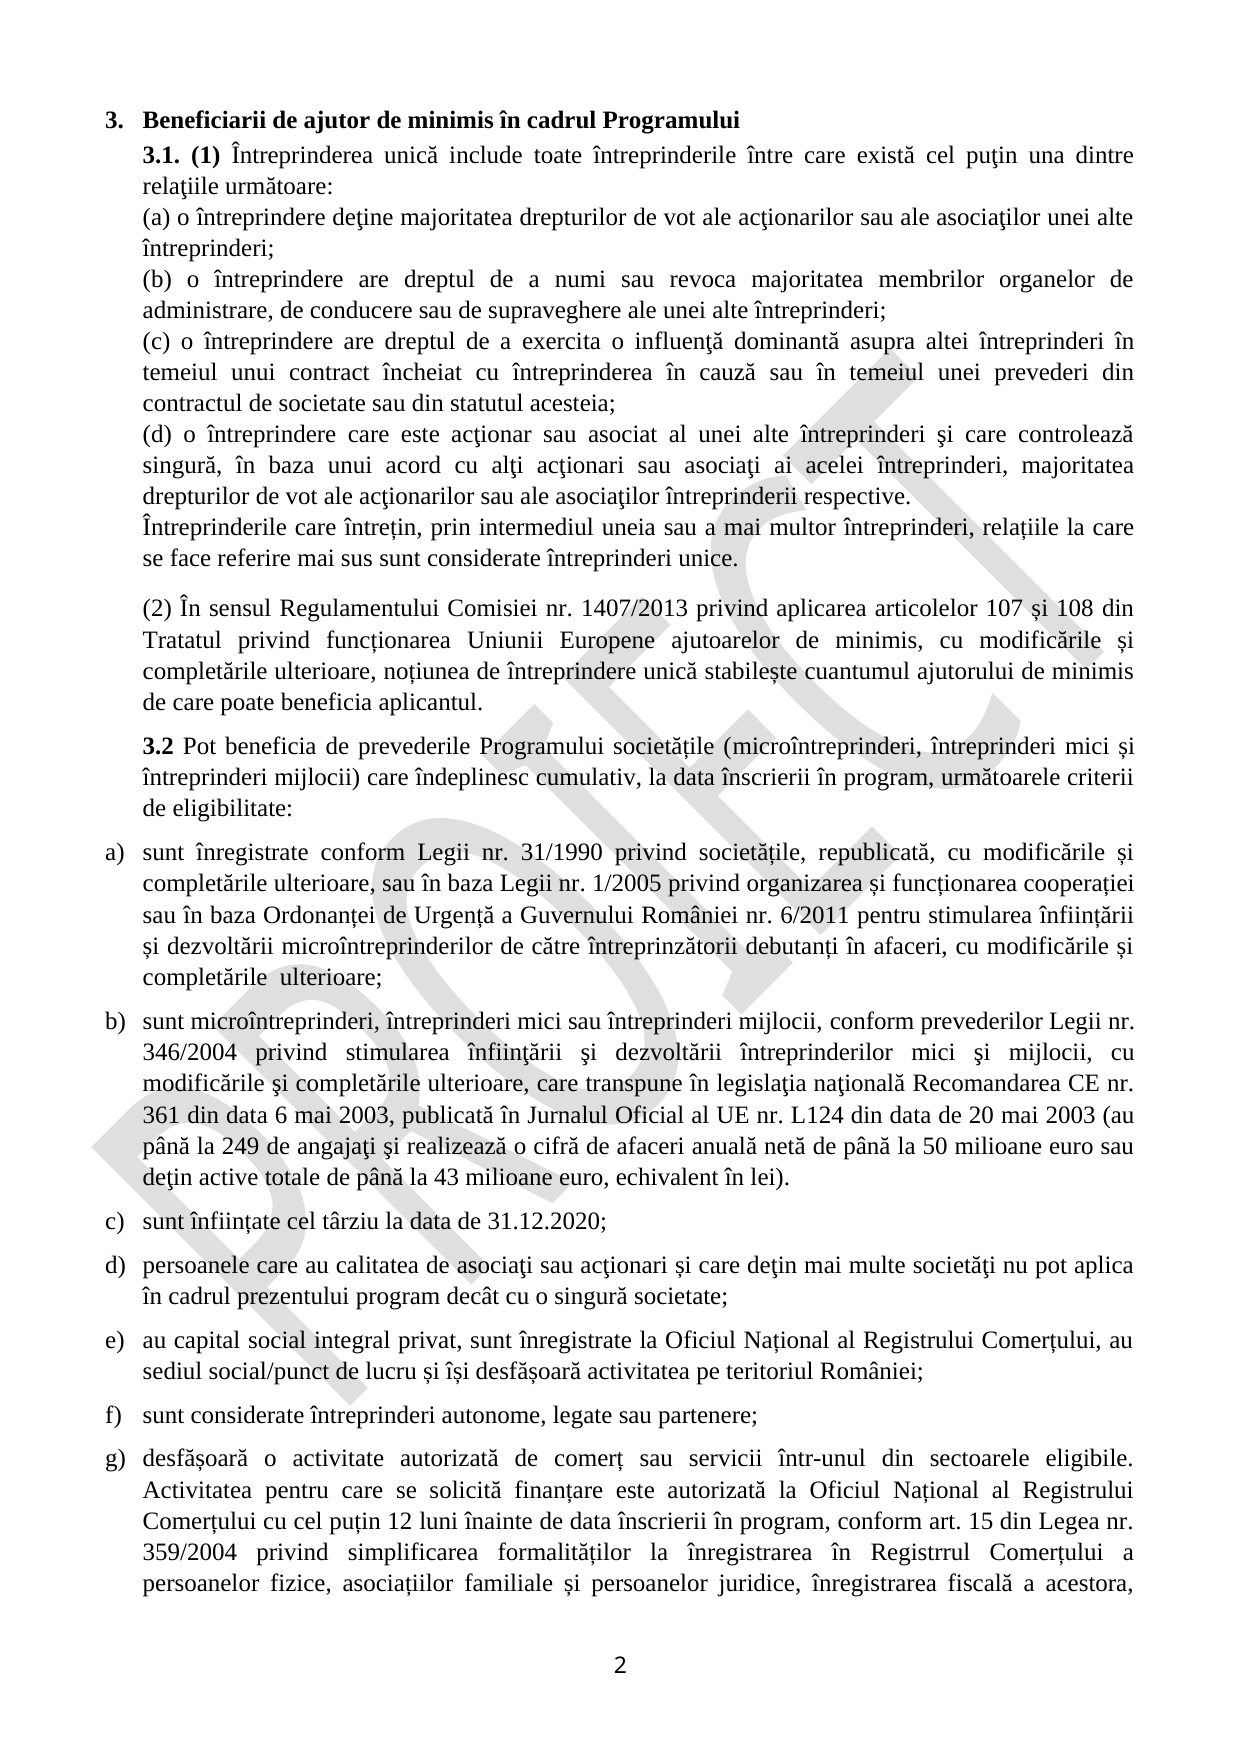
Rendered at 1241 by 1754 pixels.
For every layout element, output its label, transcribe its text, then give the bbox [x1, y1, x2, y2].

list sunt considerate întreprinderi autonome, legate sau partenere; [105, 1397, 1135, 1428]
list sunt înregistrate conform Legii nr. 31/1990 privind societățile, republicată, cu modificările și completările ulterioare, sau în baza Legii nr. 1/2005 privind organizarea și funcționarea cooperației sau în baza Ordonanței de Urgență a Guvernului României nr. 6/2011 pentru stimularea înființării și dezvoltării microîntreprinderilor de către întreprinzătorii debutanți în afaceri, cu modificările și completările ulterioare; [105, 835, 1135, 991]
list persoanele care au calitatea de asociaţi sau acţionari și care deţin mai multe societăţi nu pot aplica în cadrul prezentului program decât cu o singură societate; [105, 1247, 1135, 1310]
list (a) o întreprindere deţine majoritatea drepturilor de vot ale acţionarilor sau ale asociaţilor unei alte întreprinderi; [142, 202, 1135, 262]
text 3.2 Pot beneficia de prevederile Programului societățile (microîntreprinderi, întreprinderi mici și întreprinderi mijlocii) care îndeplinesc cumulativ, la data înscrierii în program, următoarele criterii de eligibilitate: [142, 728, 1135, 822]
list 3.1. (1) Întreprinderea unică include toate întreprinderile între care există cel puţin una dintre relaţiile următoare: [142, 140, 1135, 199]
list (d) o întreprindere care este acţionar sau asociat al unei alte întreprinderi şi care controlează singură, în baza unui acord cu alţi acţionari sau asociaţi ai acelei întreprinderi, majoritatea drepturilor de vot ale acţionarilor sau ale asociaţilor întreprinderii respective. [142, 419, 1135, 510]
list Întreprinderile care întrețin, prin intermediul uneia sau a mai multor întreprinderi, relațiile la care se face referire mai sus sunt considerate întreprinderi unice. [142, 512, 1135, 572]
list sunt înființate cel târziu la data de 31.12.2020; [105, 1203, 1135, 1235]
list (c) o întreprindere are dreptul de a exercita o influenţă dominantă asupra altei întreprinderi în temeiul unui contract încheiat cu întreprinderea în cauză sau în temeiul unei prevederi din contractul de societate sau din statutul acesteia; [142, 326, 1135, 417]
list au capital social integral privat, sunt înregistrate la Oficiul Național al Registrului Comerțului, au sediul social/punct de lucru și își desfășoară activitatea pe teritoriul României; [105, 1322, 1135, 1385]
list sunt microîntreprinderi, întreprinderi mici sau întreprinderi mijlocii, conform prevederilor Legii nr. 346/2004 privind stimularea înfiinţării şi dezvoltării întreprinderilor mici şi mijlocii, cu modificările şi completările ulterioare, care transpune în legislaţia naţională Recomandarea CE nr. 361 din data 6 mai 2003, publicată în Jurnalul Oficial al UE nr. L124 din data de 20 mai 2003 (au până la 249 de angajaţi şi realizează o cifră de afaceri anuală netă de până la 50 milioane euro sau deţin active totale de până la 43 milioane euro, echivalent în lei). [105, 1003, 1135, 1191]
subtitle Beneficiarii de ajutor de minimis în cadrul Programului [105, 105, 1135, 133]
list (b) o întreprindere are dreptul de a numi sau revoca majoritatea membrilor organelor de administrare, de conducere sau de supraveghere ale unei alte întreprinderi; [142, 264, 1135, 324]
text (2) În sensul Regulamentului Comisiei nr. 1407/2013 privind aplicarea articolelor 107 și 108 din Tratatul privind funcționarea Uniunii Europene ajutoarelor de minimis, cu modificările și completările ulterioare, noțiunea de întreprindere unică stabilește cuantumul ajutorului de minimis de care poate beneficia aplicantul. [142, 591, 1135, 716]
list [105, 1441, 1135, 1597]
